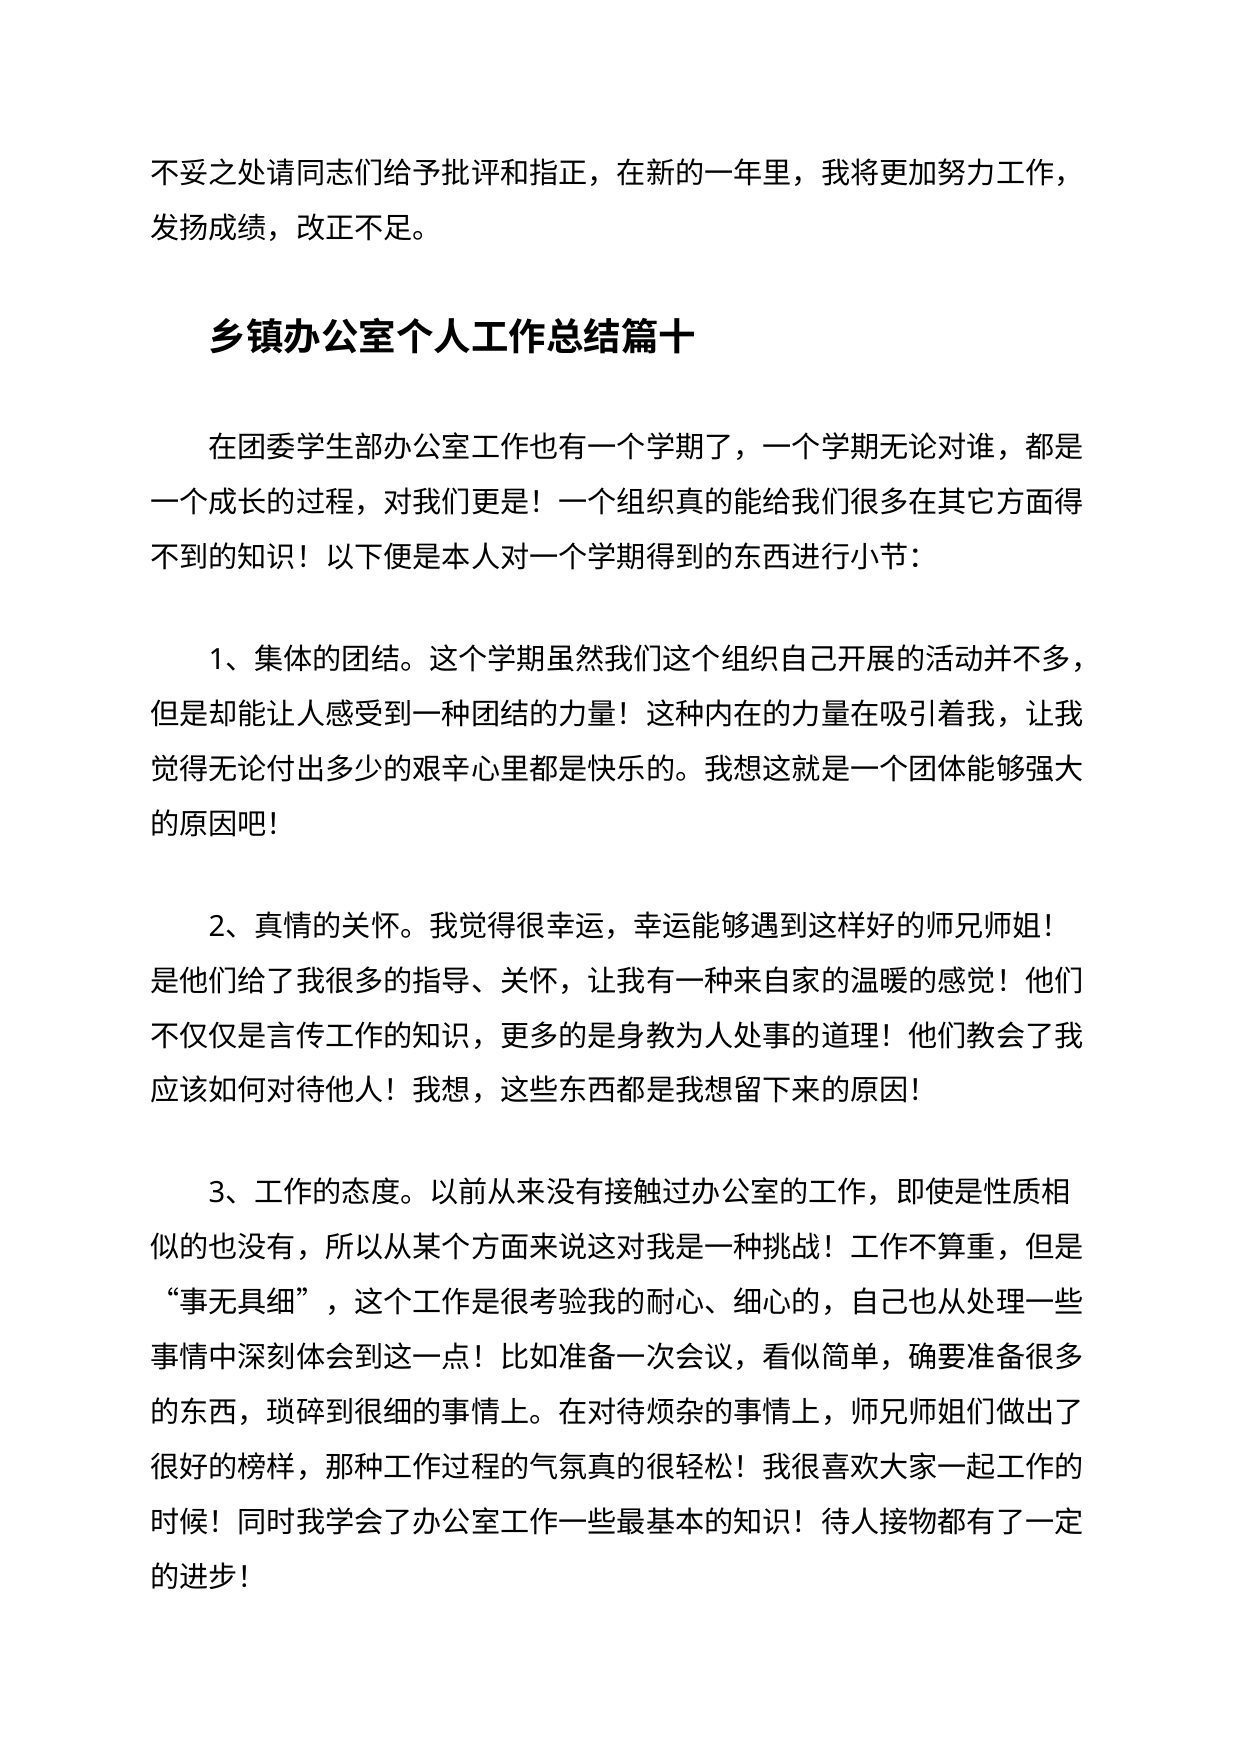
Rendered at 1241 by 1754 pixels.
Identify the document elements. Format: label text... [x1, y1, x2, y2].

text 在团委学生部办公室工作也有一个学期了，一个学期无论对谁，都是一个成长的过程，对我们更是！一个组织真的能给我们很多在其它方面得不到的知识！以下便是本人对一个学期得到的东西进行小节： [150, 424, 1090, 576]
text 乡镇办公室个人工作总结篇十 [150, 307, 1090, 361]
text 3、工作的态度。以前从来没有接触过办公室的工作，即使是性质相似的也没有，所以从某个方面来说这对我是一种挑战！工作不算重，但是“事无具细”，这个工作是很考验我的耐心、细心的，自己也从处理一些事情中深刻体会到这一点！比如准备一次会议，看似简单，确要准备很多的东西，琐碎到很细的事情上。在对待烦杂的事情上，师兄师姐们做出了很好的榜样，那种工作过程的气氛真的很轻松！我很喜欢大家一起工作的时候！同时我学会了办公室工作一些最基本的知识！待人接物都有了一定的进步！ [150, 1169, 1090, 1595]
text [150, 150, 1090, 247]
text 2、真情的关怀。我觉得很幸运，幸运能够遇到这样好的师兄师姐！是他们给了我很多的指导、关怀，让我有一种来自家的温暖的感觉！他们不仅仅是言传工作的知识，更多的是身教为人处事的道理！他们教会了我应该如何对待他人！我想，这些东西都是我想留下来的原因！ [150, 902, 1090, 1109]
text 1、集体的团结。这个学期虽然我们这个组织自己开展的活动并不多，但是却能让人感受到一种团结的力量！这种内在的力量在吸引着我，让我觉得无论付出多少的艰辛心里都是快乐的。我想这就是一个团体能够强大的原因吧！ [150, 636, 1090, 843]
